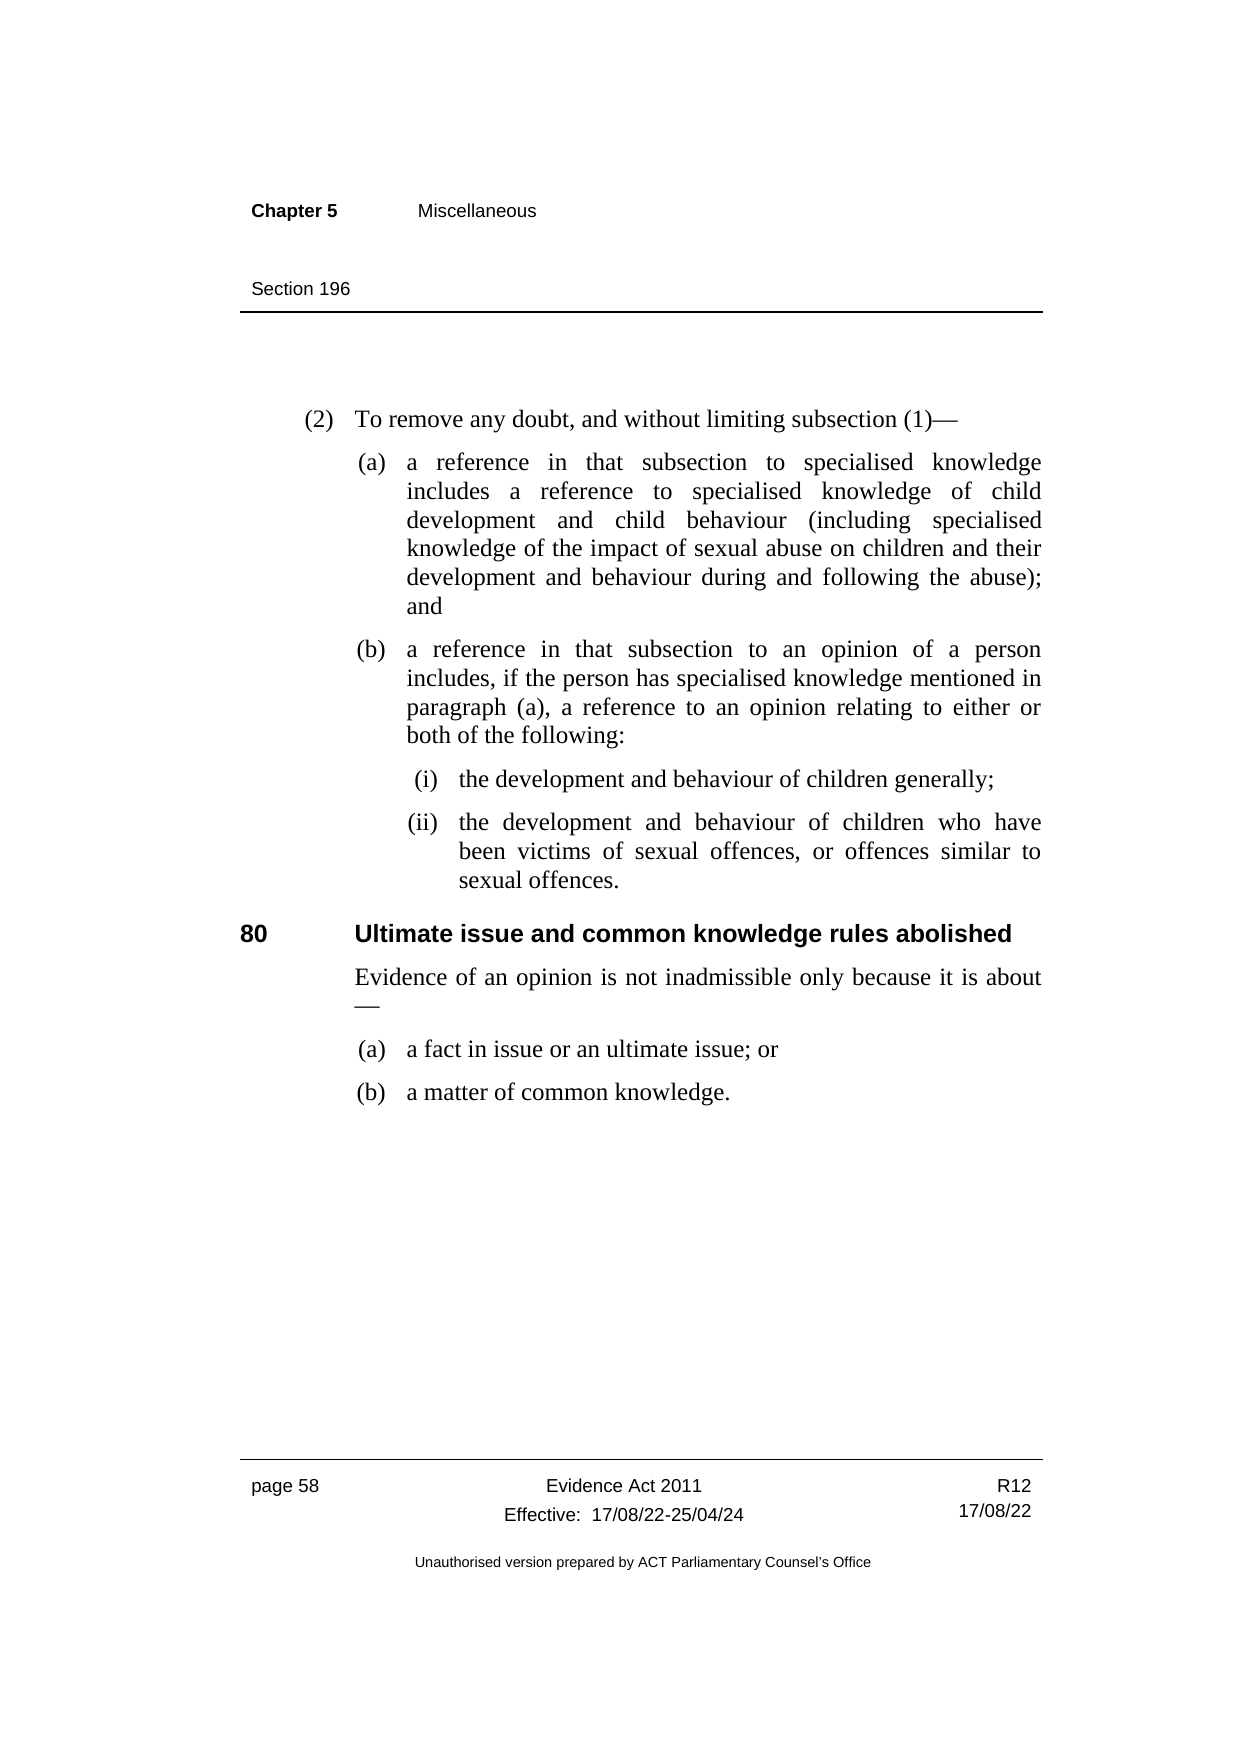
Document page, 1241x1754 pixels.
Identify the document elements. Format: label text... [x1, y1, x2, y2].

text (b) a reference in that subsection to an opinion of a person includes, if the person has specialised knowledge mentioned in paragraph (a), a reference to an opinion relating to either or both of the following: [240, 634, 1042, 749]
text (i) the development and behaviour of children generally; [240, 764, 1042, 793]
text (b) a matter of common knowledge. [240, 1077, 1042, 1106]
text (ii) the development and behaviour of children who have been victims of sexual offences, or offences similar to sexual offences. [240, 807, 1042, 893]
text (a) a fact in issue or an ultimate issue; or [240, 1034, 1042, 1063]
text 80 Ultimate issue and common knowledge rules abolished [240, 918, 1042, 947]
text Evidence of an opinion is not inadmissible only because it is about— [354, 962, 1042, 1019]
text (2) To remove any doubt, and without limiting subsection (1)— [240, 404, 1042, 433]
text (a) a reference in that subsection to specialised knowledge includes a reference to specialised knowledge of child development and child behaviour (including specialised knowledge of the impact of sexual abuse on children and their development and behaviour during and following the abuse); and [240, 447, 1042, 620]
